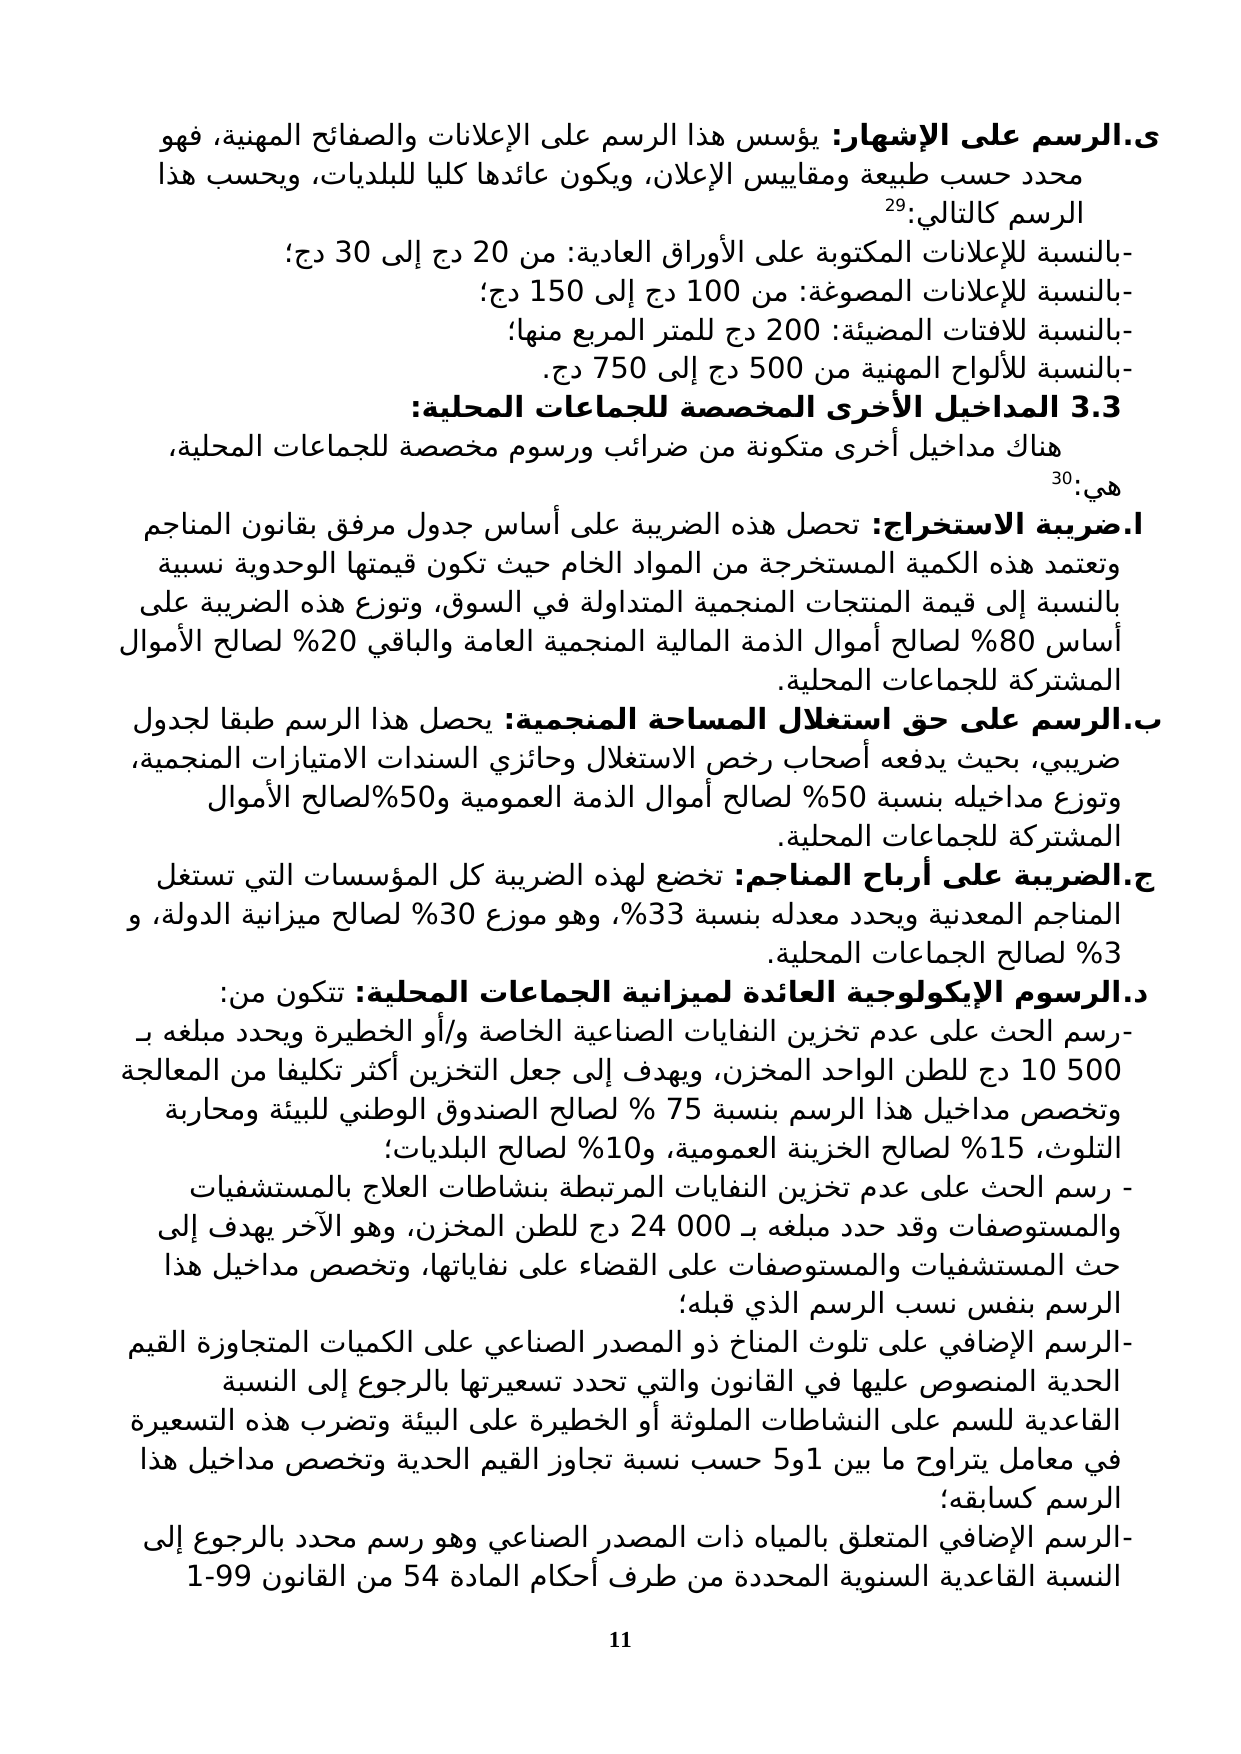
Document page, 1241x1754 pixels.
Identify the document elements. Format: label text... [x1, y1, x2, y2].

list بالنسبة للإعلانات المكتوبة على الأوراق العادية: من 20 دج إلى 30 دج؛ [118, 235, 1122, 269]
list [118, 1521, 1122, 1593]
list رسم الحث على عدم تخزين النفايات المرتبطة بنشاطات العلاج بالمستشفيات والمستوصفات وقد حدد مبلغه بـ 000 24 دج للطن المخزن، وهو الآخر يهدف إلى حث المستشفيات والمستوصفات على القضاء على نفاياتها، وتخصص مداخيل هذا الرسم بنفس نسب الرسم الذي قبله؛ [118, 1170, 1122, 1321]
list ضريبة الاستخراج: تحصل هذه الضريبة على أساس جدول مرفق بقانون المناجم وتعتمد هذه الكمية المستخرجة من المواد الخام حيث تكون قيمتها الوحدوية نسبية بالنسبة إلى قيمة المنتجات المنجمية المتداولة في السوق، وتوزع هذه الضريبة على أساس 80% لصالح أموال الذمة المالية المنجمية العامة والباقي 20% لصالح الأموال المشتركة للجماعات المحلية. [118, 508, 1122, 697]
text هناك مداخيل أخرى متكونة من ضرائب ورسوم مخصصة للجماعات المحلية، هي: [118, 430, 1122, 503]
list الرسم على حق استغلال المساحة المنجمية: يحصل هذا الرسم طبقا لجدول ضريبي، بحيث يدفعه أصحاب رخص الاستغلال وحائزي السندات الامتيازات المنجمية، وتوزع مداخيله بنسبة 50% لصالح أموال الذمة العمومية و50%لصالح الأموال المشتركة للجماعات المحلية. [118, 702, 1122, 853]
list بالنسبة للألواح المهنية من 500 دج إلى 750 دج. [118, 352, 1122, 386]
text 3.3 المداخيل الأخرى المخصصة للجماعات المحلية: [118, 391, 1122, 425]
list الضريبة على أرباح المناجم: تخضع لهذه الضريبة كل المؤسسات التي تستغل المناجم المعدنية ويحدد معدله بنسبة 33%، وهو موزع 30% لصالح ميزانية الدولة، و3% لصالح الجماعات المحلية. [118, 858, 1122, 970]
list بالنسبة للإعلانات المصوغة: من 100 دج إلى 150 دج؛ [118, 274, 1122, 308]
list الرسم على الإشهار: يؤسس هذا الرسم على الإعلانات والصفائح المهنية، فهو محدد حسب طبيعة ومقاييس الإعلان، ويكون عائدها كليا للبلديات، ويحسب هذا الرسم كالتالي: [118, 118, 1122, 230]
list بالنسبة للافتات المضيئة: 200 دج للمتر المربع منها؛ [118, 313, 1122, 347]
list الرسوم الإيكولوجية العائدة لميزانية الجماعات المحلية: تتكون من: [118, 975, 1122, 1009]
list الرسم الإضافي على تلوث المناخ ذو المصدر الصناعي على الكميات المتجاوزة القيم الحدية المنصوص عليها في القانون والتي تحدد تسعيرتها بالرجوع إلى النسبة القاعدية للسم على النشاطات الملوثة أو الخطيرة على البيئة وتضرب هذه التسعيرة في معامل يتراوح ما بين 1و5 حسب نسبة تجاوز القيم الحدية وتخصص مداخيل هذا الرسم كسابقه؛ [118, 1326, 1122, 1516]
list رسم الحث على عدم تخزين النفايات الصناعية الخاصة و/أو الخطيرة ويحدد مبلغه بـ 500 10 دج للطن الواحد المخزن، ويهدف إلى جعل التخزين أكثر تكليفا من المعالجة وتخصص مداخيل هذا الرسم بنسبة 75 % لصالح الصندوق الوطني للبيئة ومحاربة التلوث، 15% لصالح الخزينة العمومية، و10% لصالح البلديات؛ [118, 1014, 1122, 1165]
